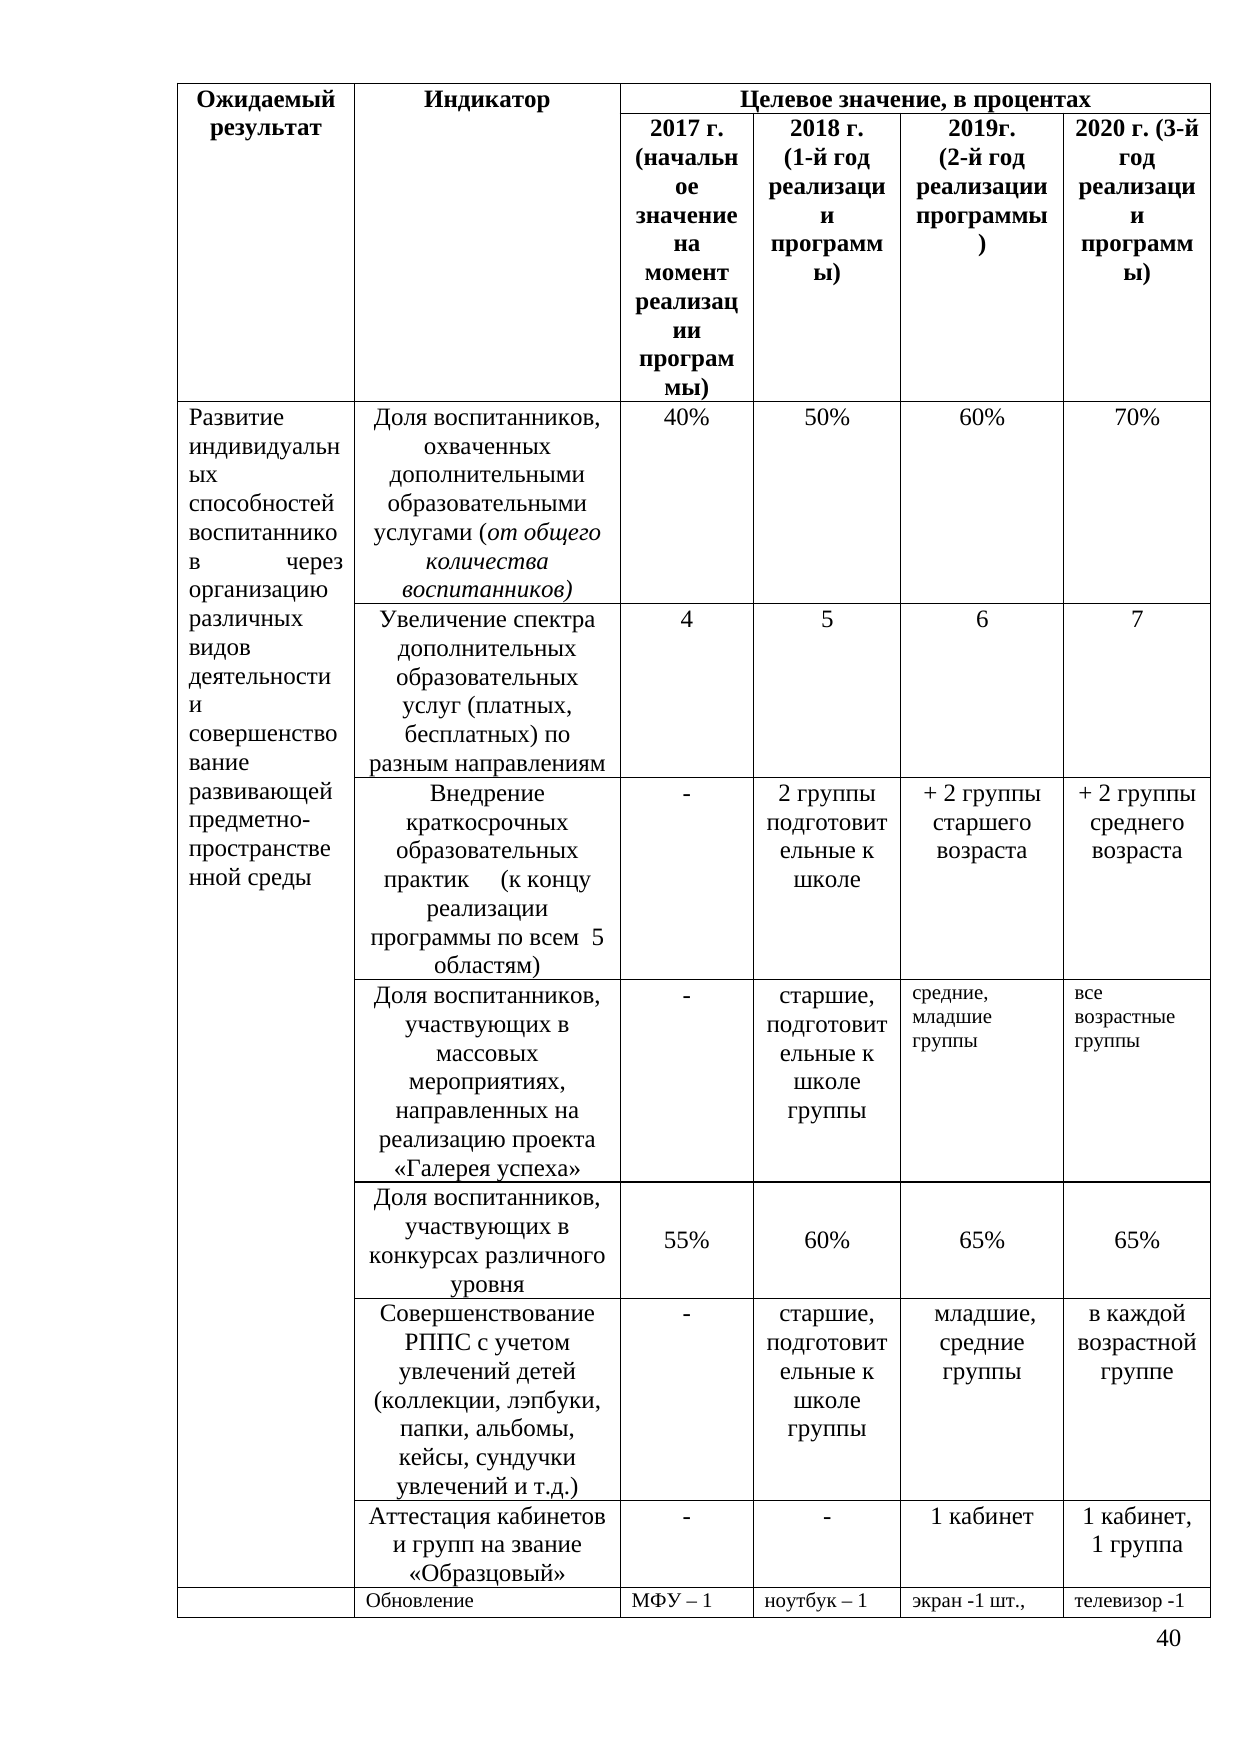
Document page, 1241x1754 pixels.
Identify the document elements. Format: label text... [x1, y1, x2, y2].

table_cell Доля воспитанников, участвующих в конкурсах различного уровня [355, 1183, 620, 1297]
table_cell Развитие индивидуальных способностей воспитанников через организацию различных видов деятельности и совершенствование развивающей предметно-пространственной среды [178, 402, 354, 1587]
table_cell 40% [621, 402, 753, 603]
table_cell 2017 г. (начальное значение на момент реализации программы) [621, 114, 753, 401]
table_cell все возрастные группы [1064, 980, 1210, 1181]
table_header Целевое значение, в процентах [621, 84, 1210, 112]
table_cell 2 группы подготовительные к школе [754, 778, 900, 979]
table_cell 50% [754, 402, 900, 603]
table_cell МФУ – 1 шт. [621, 1588, 753, 1617]
table_cell Доля воспитанников, участвующих в массовых мероприятиях, направленных на реализацию проекта «Галерея успеха» [355, 980, 620, 1181]
table_cell 60% [754, 1183, 900, 1297]
table_cell - [754, 1501, 900, 1587]
table_cell Увеличение спектра дополнительных образовательных услуг (платных, бесплатных) по разным направлениям [355, 604, 620, 777]
table_cell ноутбук – 1 шт. [754, 1588, 900, 1617]
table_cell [901, 1588, 1063, 1617]
table_cell [178, 1588, 354, 1617]
table_cell - [621, 1299, 753, 1500]
table_cell младшие, средние группы [901, 1299, 1063, 1500]
table_header Индикатор [355, 84, 620, 401]
table_cell 55% [621, 1183, 753, 1297]
table_cell Внедрение краткосрочных образовательных практик (к концу реализации программы по всем 5 областям) [355, 778, 620, 979]
table_header Ожидаемый результат [178, 84, 354, 401]
table_cell Аттестация кабинетов и групп на звание «Образцовый» [355, 1501, 620, 1587]
table_cell 5 [754, 604, 900, 777]
table_cell - [621, 980, 753, 1181]
table_cell 60% [901, 402, 1063, 603]
table_cell - [621, 1501, 753, 1587]
table_cell старшие, подготовительные к школе группы [754, 980, 900, 1181]
table_cell 2018 г. (1-й год реализации программы) [754, 114, 900, 401]
table_cell - [621, 778, 753, 979]
table_cell в каждой возрастной группе [1064, 1299, 1210, 1500]
table_cell 65% [1064, 1183, 1210, 1297]
table_cell + 2 группы среднего возраста [1064, 778, 1210, 979]
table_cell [355, 1588, 620, 1617]
table_cell 1 кабинет [901, 1501, 1063, 1587]
table_cell 6 [901, 604, 1063, 777]
table_cell + 2 группы старшего возраста [901, 778, 1063, 979]
table_cell старшие, подготовительные к школе группы [754, 1299, 900, 1500]
table_cell 2020 г. (3-й год реализации программы) [1064, 114, 1210, 401]
table_cell средние, младшие группы [901, 980, 1063, 1181]
table_cell 2019г. (2-й год реализации программы) [901, 114, 1063, 401]
table_cell 7 [1064, 604, 1210, 777]
table_cell 65% [901, 1183, 1063, 1297]
table_cell Доля воспитанников, охваченных дополнительными образовательными услугами (от общего количества воспитанников) [355, 402, 620, 603]
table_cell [1064, 1588, 1210, 1617]
table_cell 4 [621, 604, 753, 777]
table_cell 70% [1064, 402, 1210, 603]
table_cell Совершенствование РППС с учетом увлечений детей (коллекции, лэпбуки, папки, альбомы, кейсы, сундучки увлечений и т.д.) [355, 1299, 620, 1500]
table_cell 1 кабинет, 1 группа [1064, 1501, 1210, 1587]
